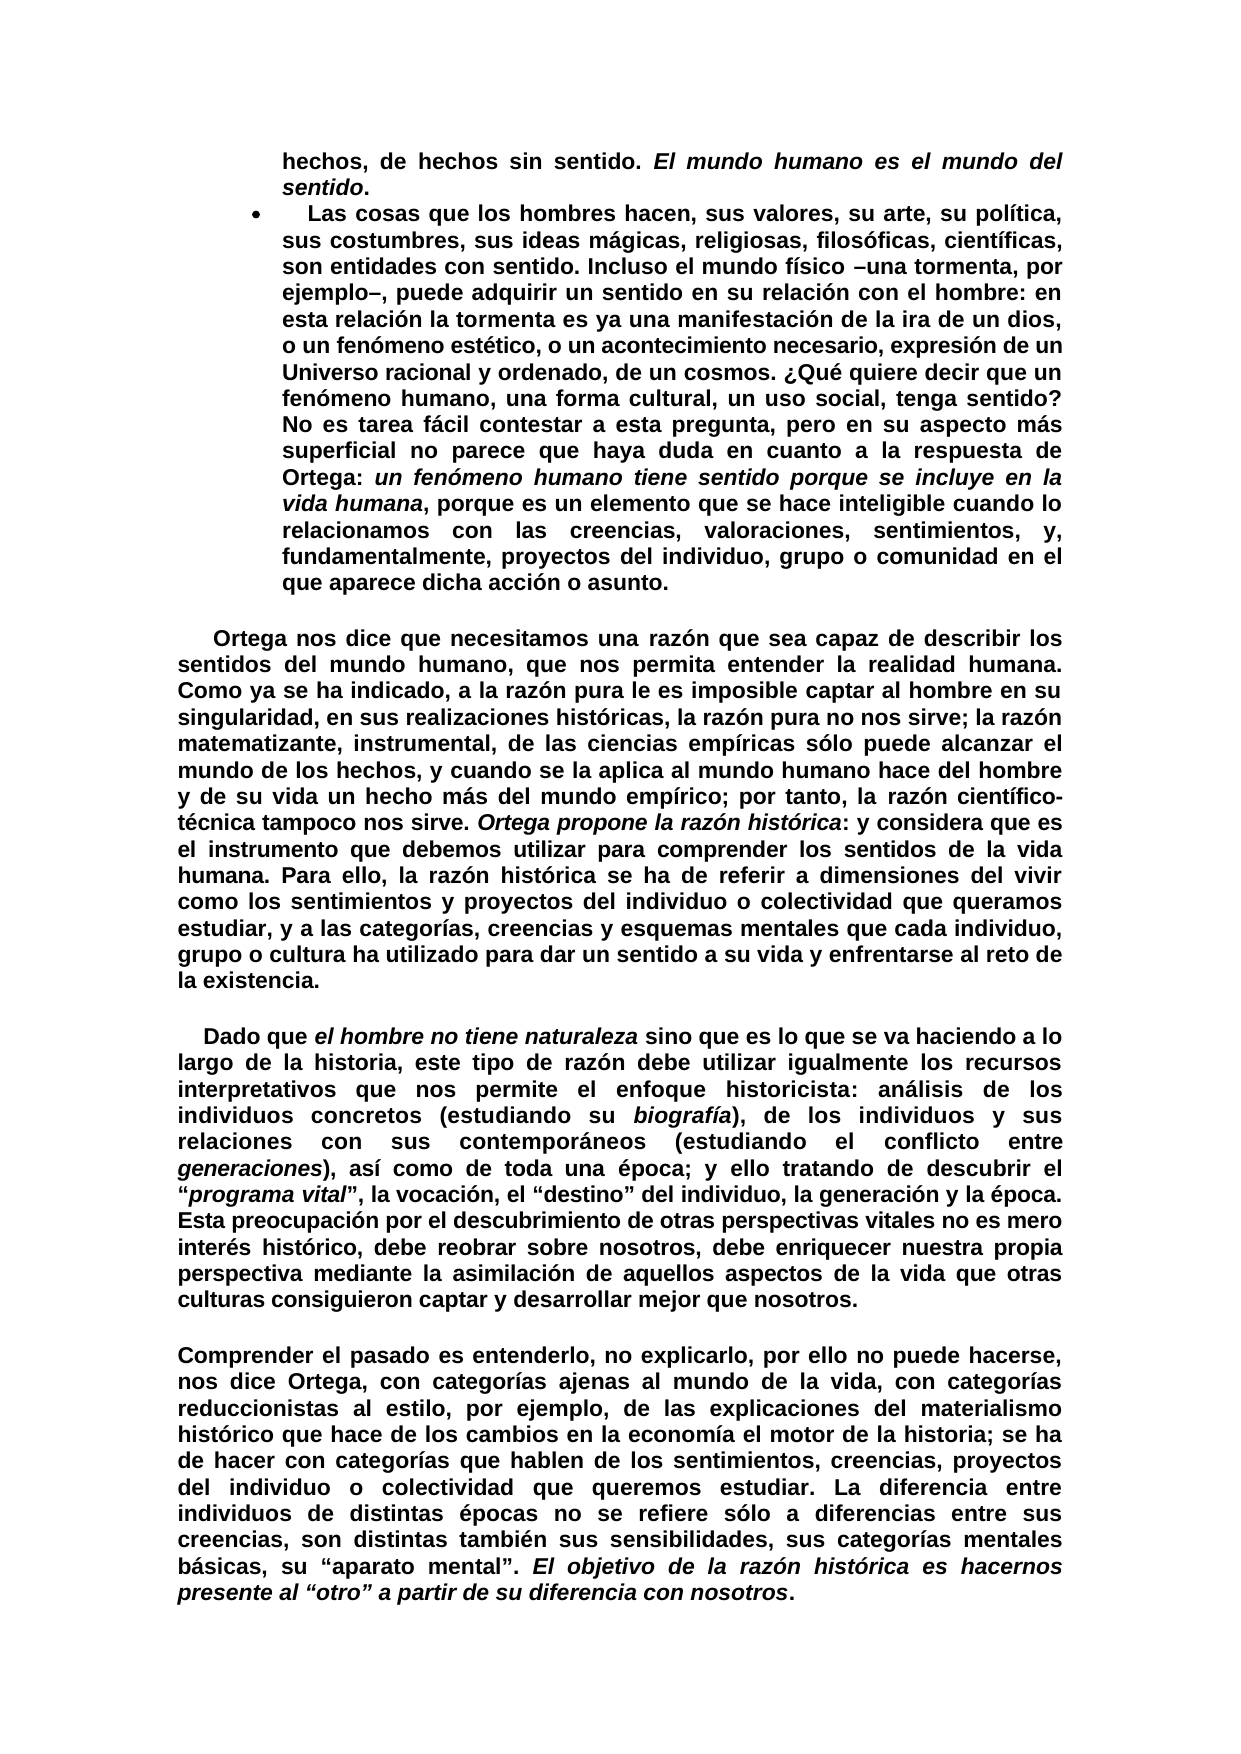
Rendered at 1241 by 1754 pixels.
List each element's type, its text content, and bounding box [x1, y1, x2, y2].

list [252, 148, 1063, 200]
text Comprender el pasado es entenderlo, no explicarlo, por ello no puede hacerse, nos dice Ortega, con categorías ajenas al mundo de la vida, con categorías reduccionistas al estilo, por ejemplo, de las explicaciones del materialismo histórico que hace de los cambios en la economía el motor de la historia; se ha de hacer con categorías que hablen de los sentimientos, creencias, proyectos del individuo o colectividad que queremos estudiar. La diferencia entre individuos de distintas épocas no se refiere sólo a diferencias entre sus creencias, son distintas también sus sensibilidades, sus categorías mentales básicas, su “aparato mental”. El objetivo de la razón histórica es hacernos presente al “otro” a partir de su diferencia con nosotros. [177, 1342, 1063, 1606]
list Las cosas que los hombres hacen, sus valores, su arte, su política, sus costumbres, sus ideas mágicas, religiosas, filosóficas, científicas, son entidades con sentido. Incluso el mundo físico –una tormenta, por ejemplo–, puede adquirir un sentido en su relación con el hombre: en esta relación la tormenta es ya una manifestación de la ira de un dios, o un fenómeno estético, o un acontecimiento necesario, expresión de un Universo racional y ordenado, de un cosmos. ¿Qué quiere decir que un fenómeno humano, una forma cultural, un uso social, tenga sentido? No es tarea fácil contestar a esta pregunta, pero en su aspecto más superficial no parece que haya duda en cuanto a la respuesta de Ortega: un fenómeno humano tiene sentido porque se incluye en la vida humana, porque es un elemento que se hace inteligible cuando lo relacionamos con las creencias, valoraciones, sentimientos, y, fundamentalmente, proyectos del individuo, grupo o comunidad en el que aparece dicha acción o asunto. [252, 200, 1063, 596]
text Dado que el hombre no tiene naturaleza sino que es lo que se va haciendo a lo largo de la historia, este tipo de razón debe utilizar igualmente los recursos interpretativos que nos permite el enfoque historicista: análisis de los individuos concretos (estudiando su biografía), de los individuos y sus relaciones con sus contemporáneos (estudiando el conflicto entre generaciones), así como de toda una época; y ello tratando de descubrir el “programa vital”, la vocación, el “destino” del individuo, la generación y la época. Esta preocupación por el descubrimiento de otras perspectivas vitales no es mero interés histórico, debe reobrar sobre nosotros, debe enriquecer nuestra propia perspectiva mediante la asimilación de aquellos aspectos de la vida que otras culturas consiguieron captar y desarrollar mejor que nosotros. [177, 1023, 1063, 1313]
text Ortega nos dice que necesitamos una razón que sea capaz de describir los sentidos del mundo humano, que nos permita entender la realidad humana. Como ya se ha indicado, a la razón pura le es imposible captar al hombre en su singularidad, en sus realizaciones históricas, la razón pura no nos sirve; la razón matematizante, instrumental, de las ciencias empíricas sólo puede alcanzar el mundo de los hechos, y cuando se la aplica al mundo humano hace del hombre y de su vida un hecho más del mundo empírico; por tanto, la razón científico-técnica tampoco nos sirve. Ortega propone la razón histórica: y considera que es el instrumento que debemos utilizar para comprender los sentidos de la vida humana. Para ello, la razón histórica se ha de referir a dimensiones del vivir como los sentimientos y proyectos del individuo o colectividad que queramos estudiar, y a las categorías, creencias y esquemas mentales que cada individuo, grupo o cultura ha utilizado para dar un sentido a su vida y enfrentarse al reto de la existencia. [177, 625, 1063, 994]
